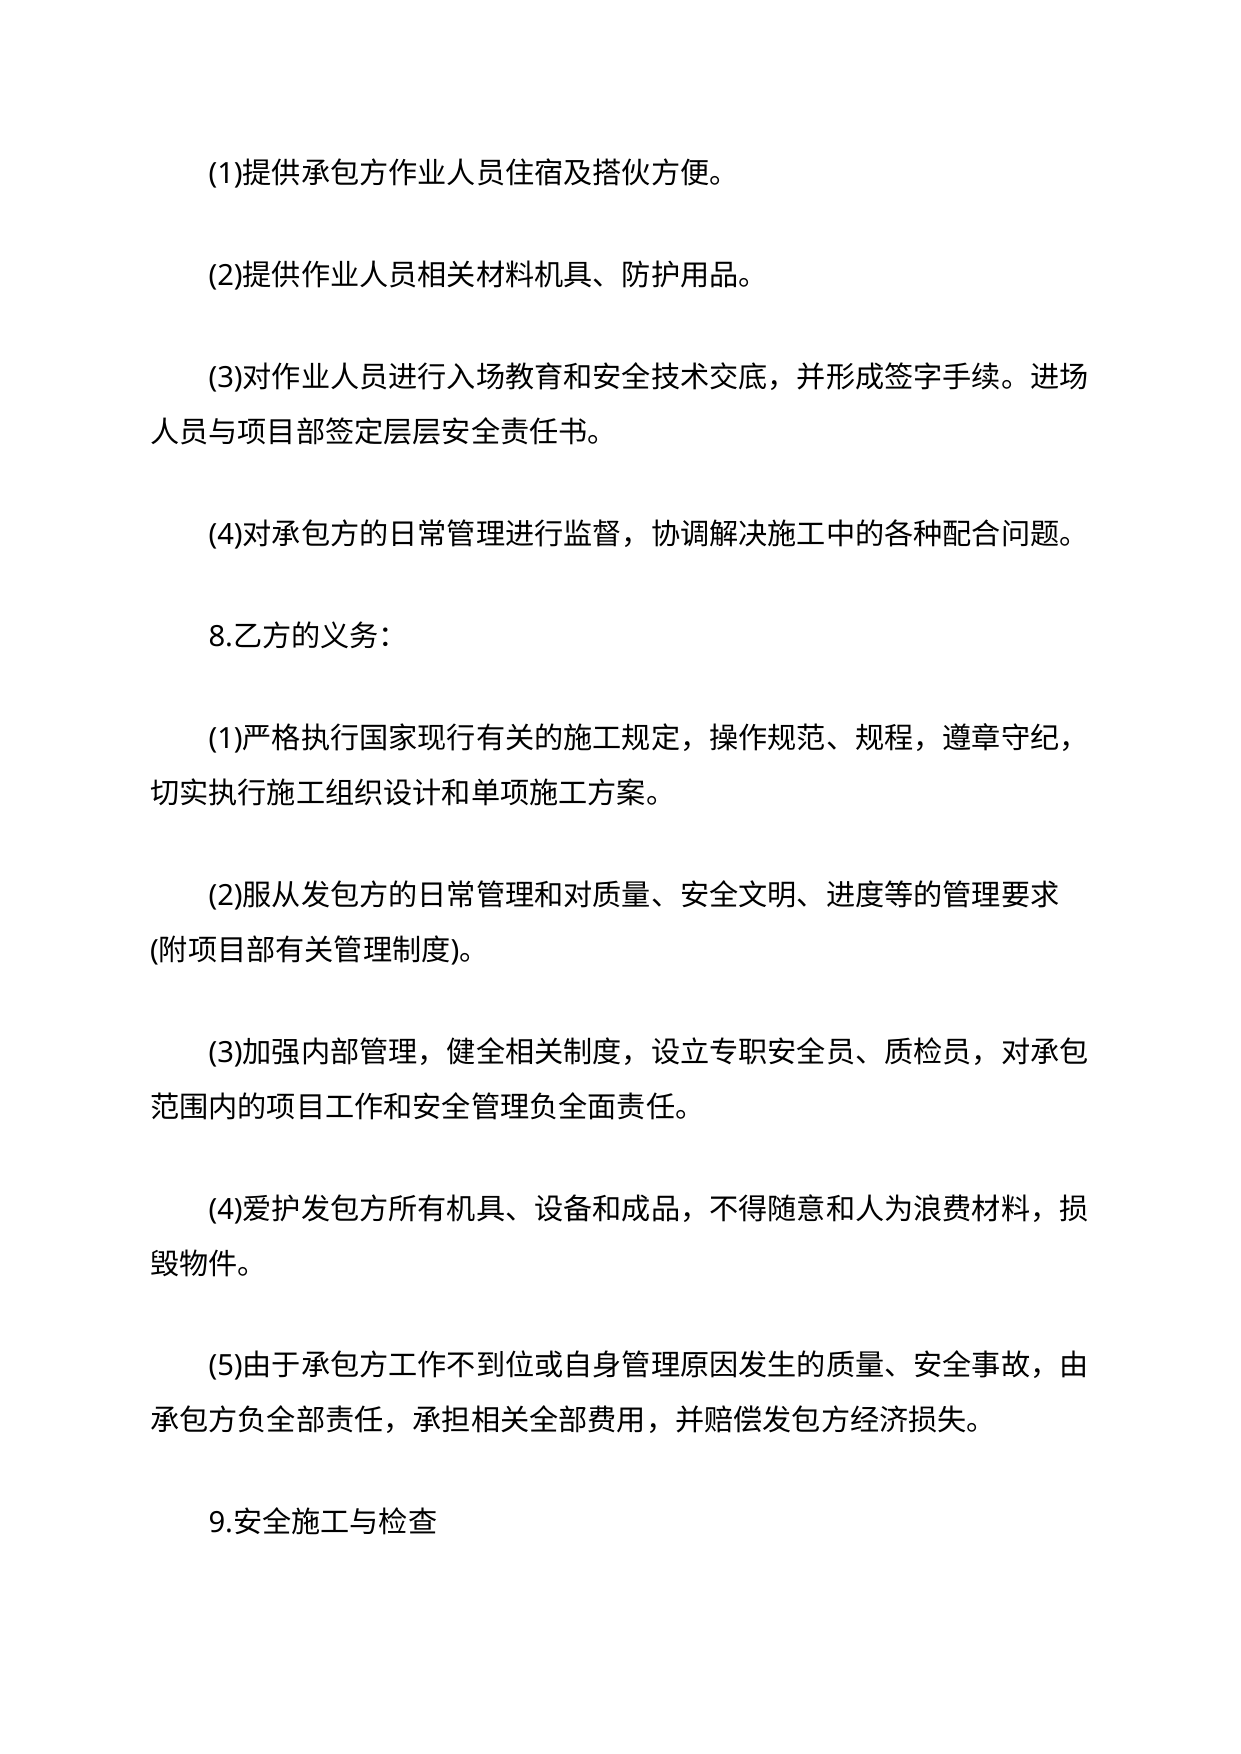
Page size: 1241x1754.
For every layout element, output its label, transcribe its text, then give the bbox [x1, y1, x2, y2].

text (1)提供承包方作业人员住宿及搭伙方便。 [150, 150, 1090, 192]
text (2)服从发包方的日常管理和对质量、安全文明、进度等的管理要求(附项目部有关管理制度)。 [150, 871, 1090, 969]
text (3)加强内部管理，健全相关制度，设立专职安全员、质检员，对承包范围内的项目工作和安全管理负全面责任。 [150, 1028, 1090, 1126]
text (3)对作业人员进行入场教育和安全技术交底，并形成签字手续。进场人员与项目部签定层层安全责任书。 [150, 354, 1090, 451]
text (4)爱护发包方所有机具、设备和成品，不得随意和人为浪费材料，损毁物件。 [150, 1185, 1090, 1282]
text (2)提供作业人员相关材料机具、防护用品。 [150, 252, 1090, 294]
text (5)由于承包方工作不到位或自身管理原因发生的质量、安全事故，由承包方负全部责任，承担相关全部费用，并赔偿发包方经济损失。 [150, 1342, 1090, 1439]
text (1)严格执行国家现行有关的施工规定，操作规范、规程，遵章守纪，切实执行施工组织设计和单项施工方案。 [150, 715, 1090, 812]
text 9.安全施工与检查 [150, 1499, 1090, 1541]
text 8.乙方的义务： [150, 613, 1090, 655]
text (4)对承包方的日常管理进行监督，协调解决施工中的各种配合问题。 [150, 511, 1090, 553]
